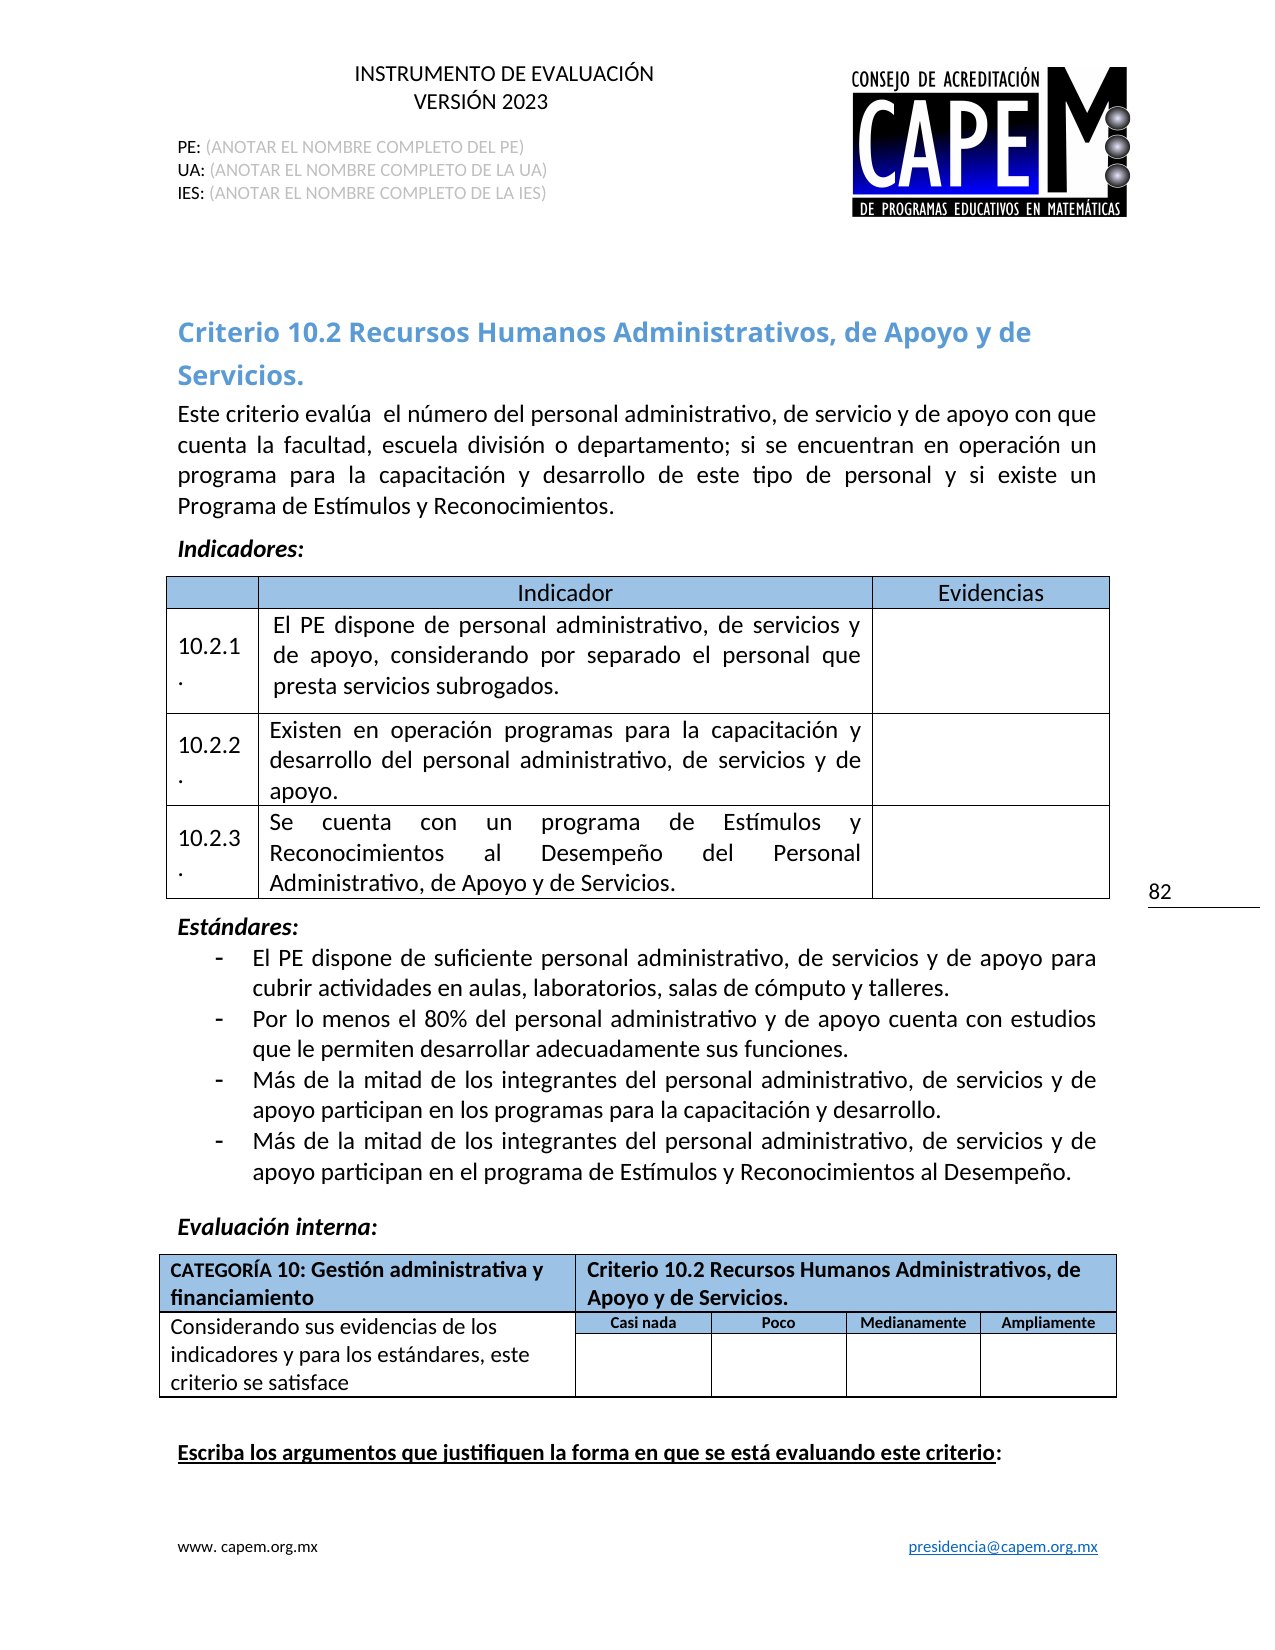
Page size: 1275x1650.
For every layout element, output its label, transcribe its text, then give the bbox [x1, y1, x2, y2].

table_cell El PE dispone de personal administrativo, de servicios y de apoyo, considerando por separado el personal que presta servicios subrogados. [259, 609, 872, 713]
list El PE dispone de suficiente personal administrativo, de servicios y de apoyo para cubrir actividades en aulas, laboratorios, salas de cómputo y talleres. [215, 942, 1098, 1003]
table_cell Existen en operación programas para la capacitación y desarrollo del personal administrativo, de servicios y de apoyo. [259, 714, 872, 805]
picture [852, 67, 1131, 217]
table_cell [873, 714, 1109, 805]
table_cell 10.2.3. [167, 806, 258, 898]
text Estándares: [177, 912, 1098, 942]
table_header [167, 577, 258, 608]
table_cell Poco [712, 1313, 846, 1333]
text Escriba los argumentos que justifiquen la forma en que se está evaluando este criterio: [177, 1438, 1098, 1466]
table_header Indicador [259, 577, 872, 608]
table_cell Ampliamente [981, 1313, 1116, 1333]
table_cell Considerando sus evidencias de los indicadores y para los estándares, este criterio se satisface [160, 1313, 575, 1396]
table_cell Casi nada [576, 1313, 711, 1333]
table_header Evidencias [873, 577, 1109, 608]
table_cell [712, 1334, 846, 1396]
text Indicadores: [177, 533, 1098, 564]
table_cell Se cuenta con un programa de Estímulos y Reconocimientos al Desempeño del Personal Administrativo, de Apoyo y de Servicios. [259, 806, 872, 898]
table_cell [873, 609, 1109, 713]
table_cell [873, 806, 1109, 898]
list Por lo menos el 80% del personal administrativo y de apoyo cuenta con estudios que le permiten desarrollar adecuadamente sus funciones. [215, 1003, 1098, 1064]
table_cell [847, 1334, 980, 1396]
table_cell 10.2.2. [167, 714, 258, 805]
text Evaluación interna: [177, 1211, 1098, 1242]
list Más de la mitad de los integrantes del personal administrativo, de servicios y de apoyo participan en los programas para la capacitación y desarrollo. [215, 1064, 1098, 1125]
table_cell Medianamente [847, 1313, 980, 1333]
table_cell [576, 1334, 711, 1396]
table_header CATEGORÍA 10: Gestión administrativa y financiamiento [160, 1255, 575, 1311]
table_cell 10.2.1. [167, 609, 258, 713]
table_header Criterio 10.2 Recursos Humanos Administrativos, de Apoyo y de Servicios. [576, 1255, 1116, 1311]
text Este criterio evalúa el número del personal administrativo, de servicio y de apoyo con que cuenta la facultad, escuela división o departamento; si se encuentran en operación un programa para la capacitación y desarrollo de este tipo de personal y si existe un Programa de Estímulos y Reconocimientos. [177, 398, 1098, 521]
list Más de la mitad de los integrantes del personal administrativo, de servicios y de apoyo participan en el programa de Estímulos y Reconocimientos al Desempeño. [215, 1125, 1098, 1186]
table_cell [981, 1334, 1116, 1396]
subtitle Criterio 10.2 Recursos Humanos Administrativos, de Apoyo y de Servicios. [177, 314, 1098, 393]
